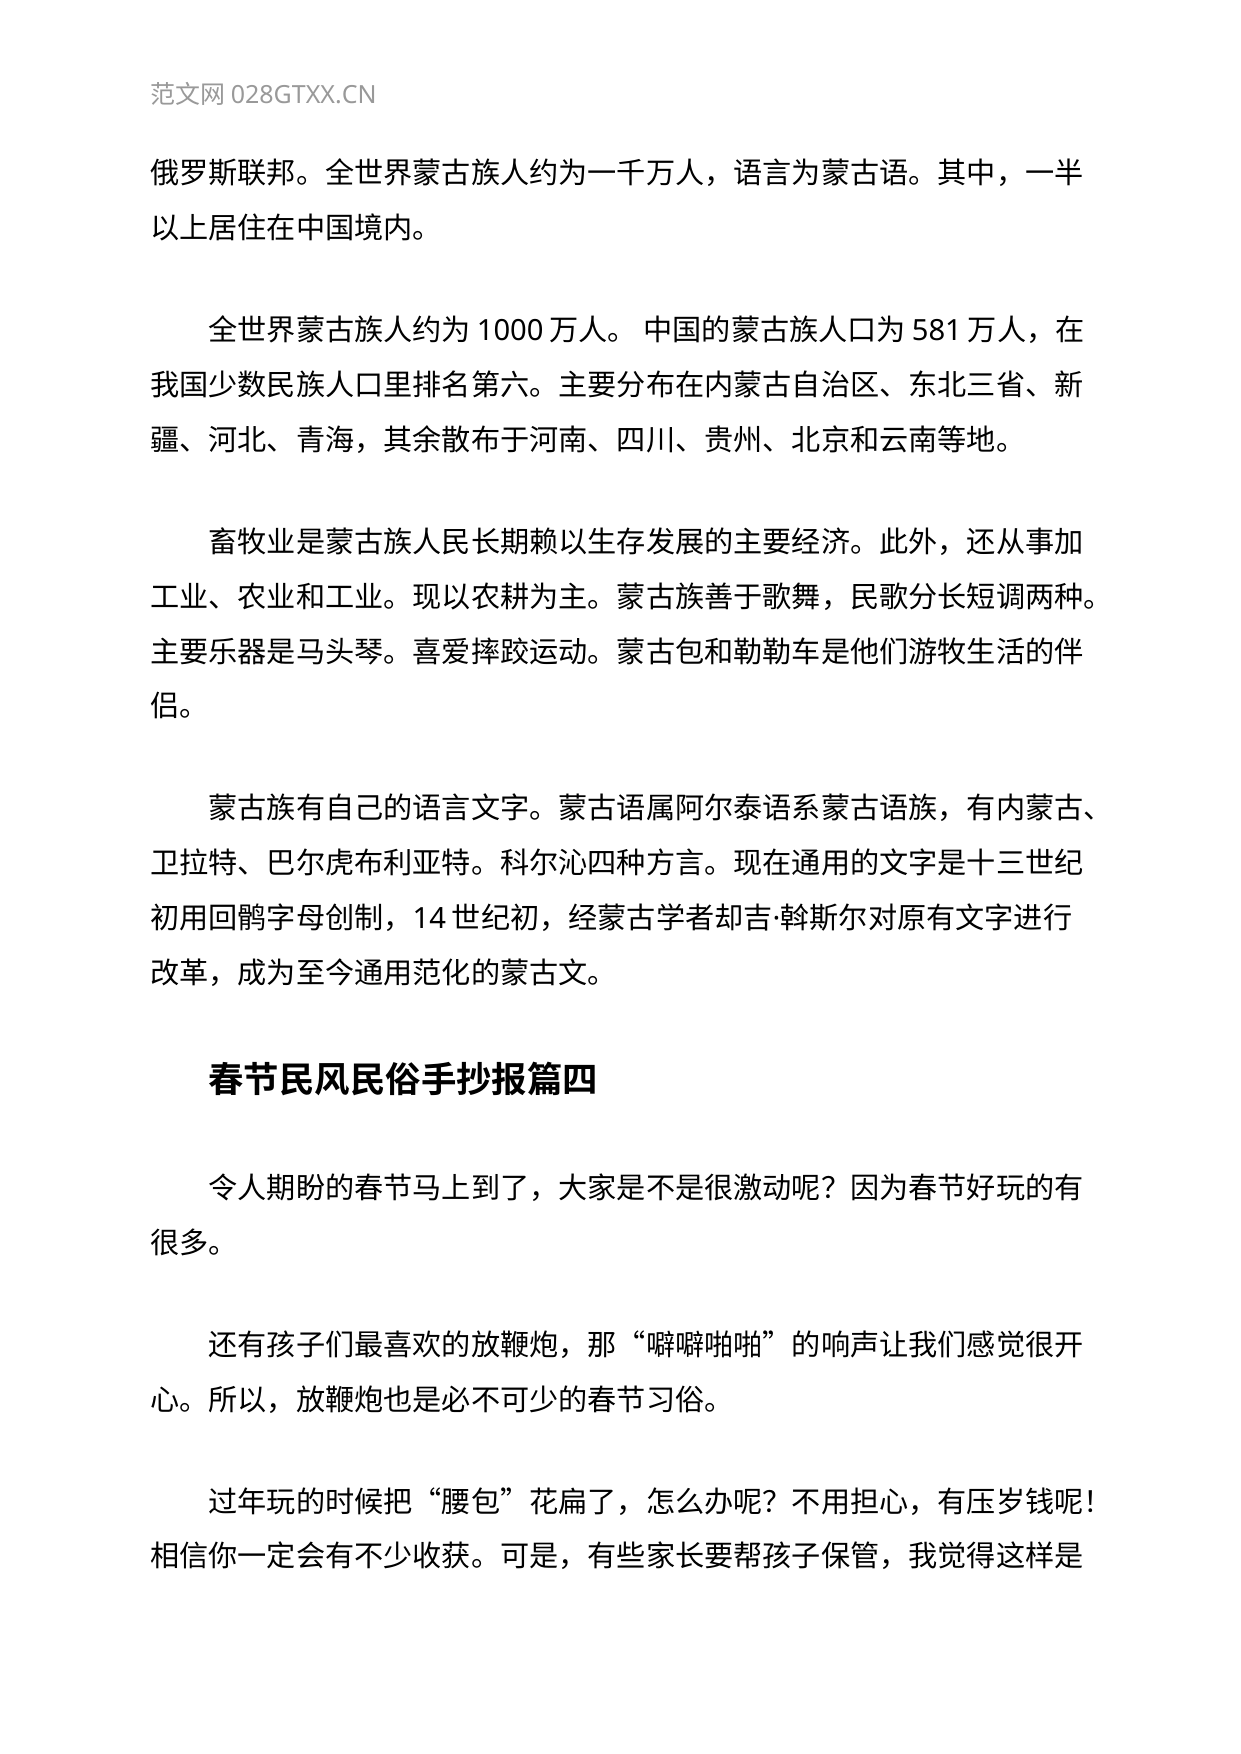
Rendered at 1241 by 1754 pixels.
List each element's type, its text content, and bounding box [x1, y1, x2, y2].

text 春节民风民俗手抄报篇四 [150, 1051, 1090, 1103]
text 还有孩子们最喜欢的放鞭炮，那“噼噼啪啪”的响声让我们感觉很开心。所以，放鞭炮也是必不可少的春节习俗。 [150, 1321, 1090, 1419]
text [150, 150, 1090, 247]
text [150, 1478, 1090, 1575]
text 令人期盼的春节马上到了，大家是不是很激动呢？因为春节好玩的有很多。 [150, 1165, 1090, 1262]
text 畜牧业是蒙古族人民长期赖以生存发展的主要经济。此外，还从事加工业、农业和工业。现以农耕为主。蒙古族善于歌舞，民歌分长短调两种。主要乐器是马头琴。喜爱摔跤运动。蒙古包和勒勒车是他们游牧生活的伴侣。 [150, 518, 1090, 725]
text 蒙古族有自己的语言文字。蒙古语属阿尔泰语系蒙古语族，有内蒙古、卫拉特、巴尔虎布利亚特。科尔沁四种方言。现在通用的文字是十三世纪初用回鹘字母创制，14世纪初，经蒙古学者却吉·斡斯尔对原有文字进行改革，成为至今通用范化的蒙古文。 [150, 785, 1090, 992]
text 全世界蒙古族人约为1000万人。 中国的蒙古族人口为581万人，在我国少数民族人口里排名第六。主要分布在内蒙古自治区、东北三省、新疆、河北、青海，其余散布于河南、四川、贵州、北京和云南等地。 [150, 307, 1090, 459]
